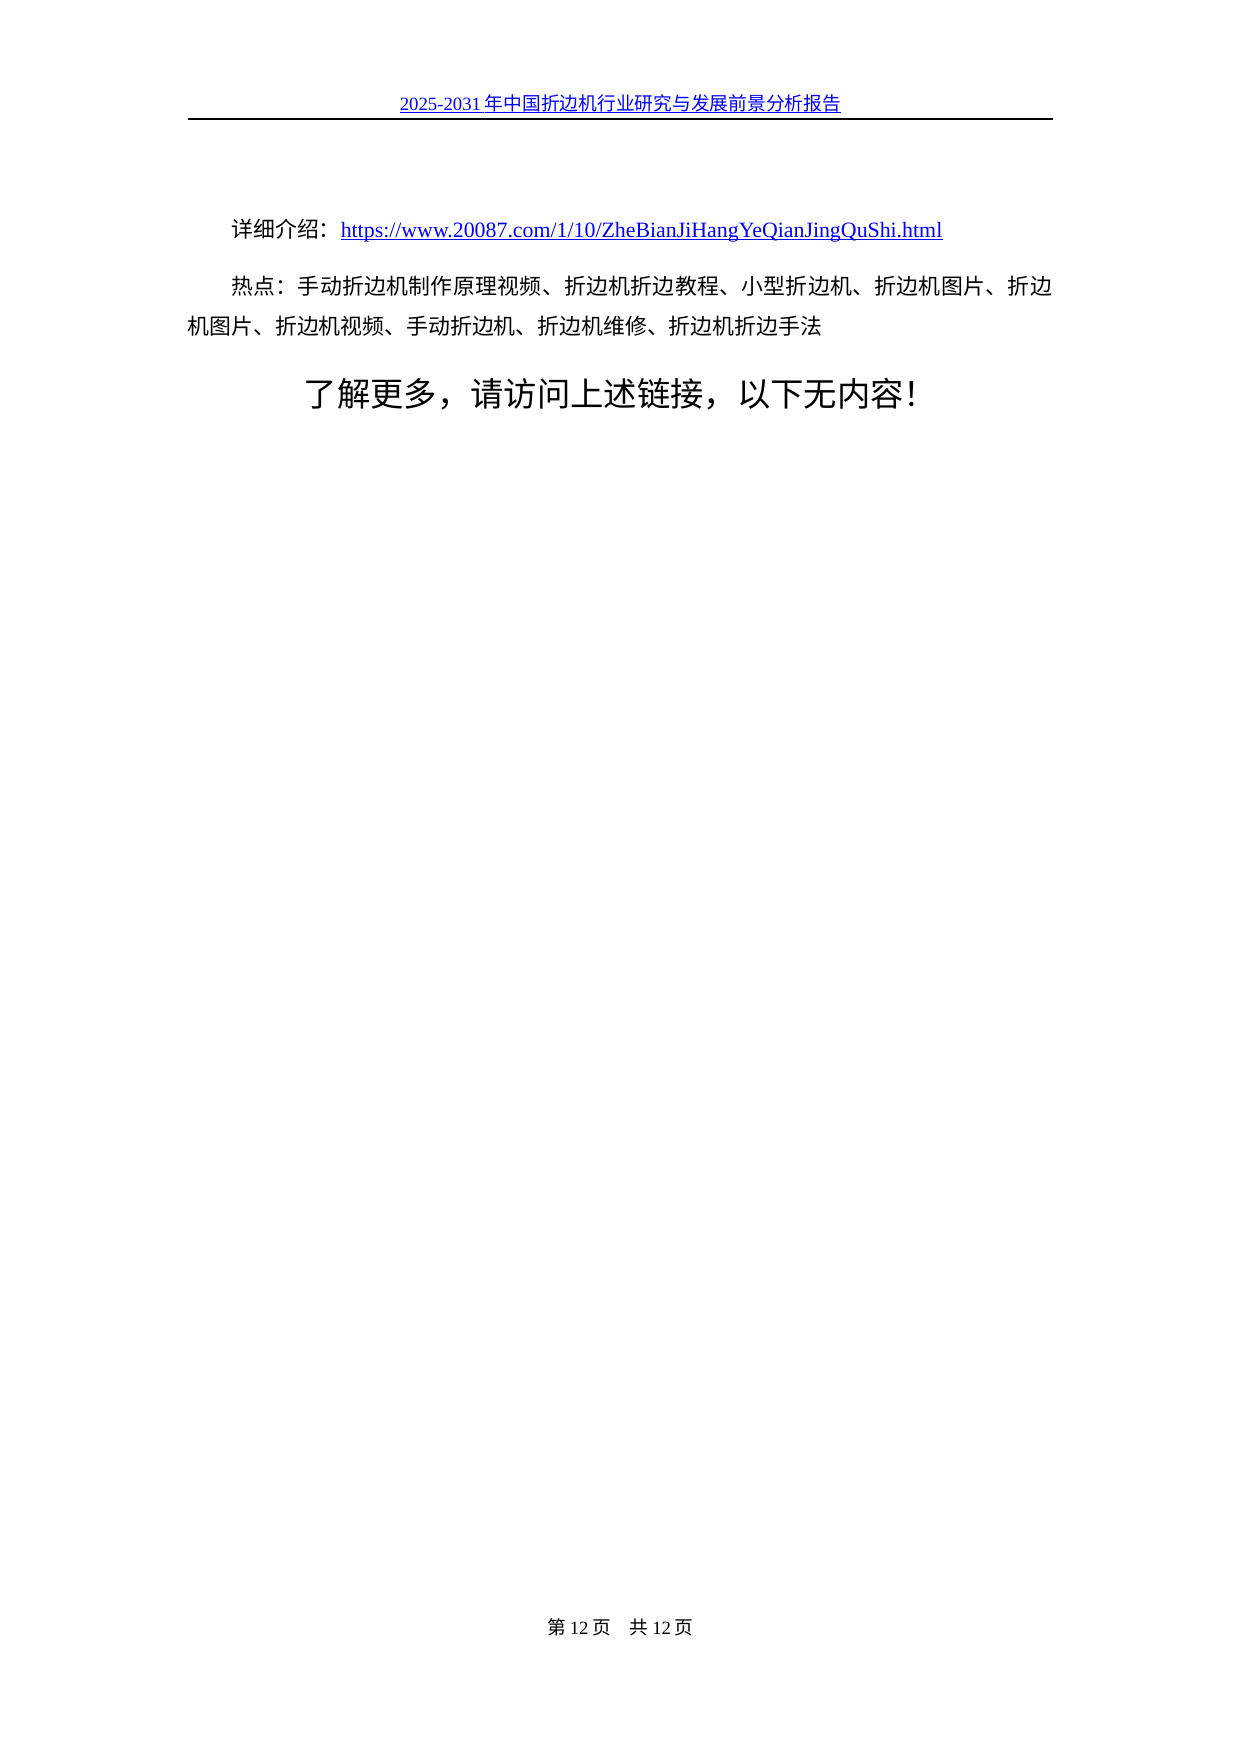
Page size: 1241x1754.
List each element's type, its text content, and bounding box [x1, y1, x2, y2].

text 详细介绍：https://www.20087.com/1/10/ZheBianJiHangYeQianJingQuShi.html [187, 212, 1053, 244]
title 了解更多，请访问上述链接，以下无内容！ [187, 359, 1053, 424]
text 热点：手动折边机制作原理视频、折边机折边教程、小型折边机、折边机图片、折边机图片、折边机视频、手动折边机、折边机维修、折边机折边手法 [187, 268, 1053, 341]
